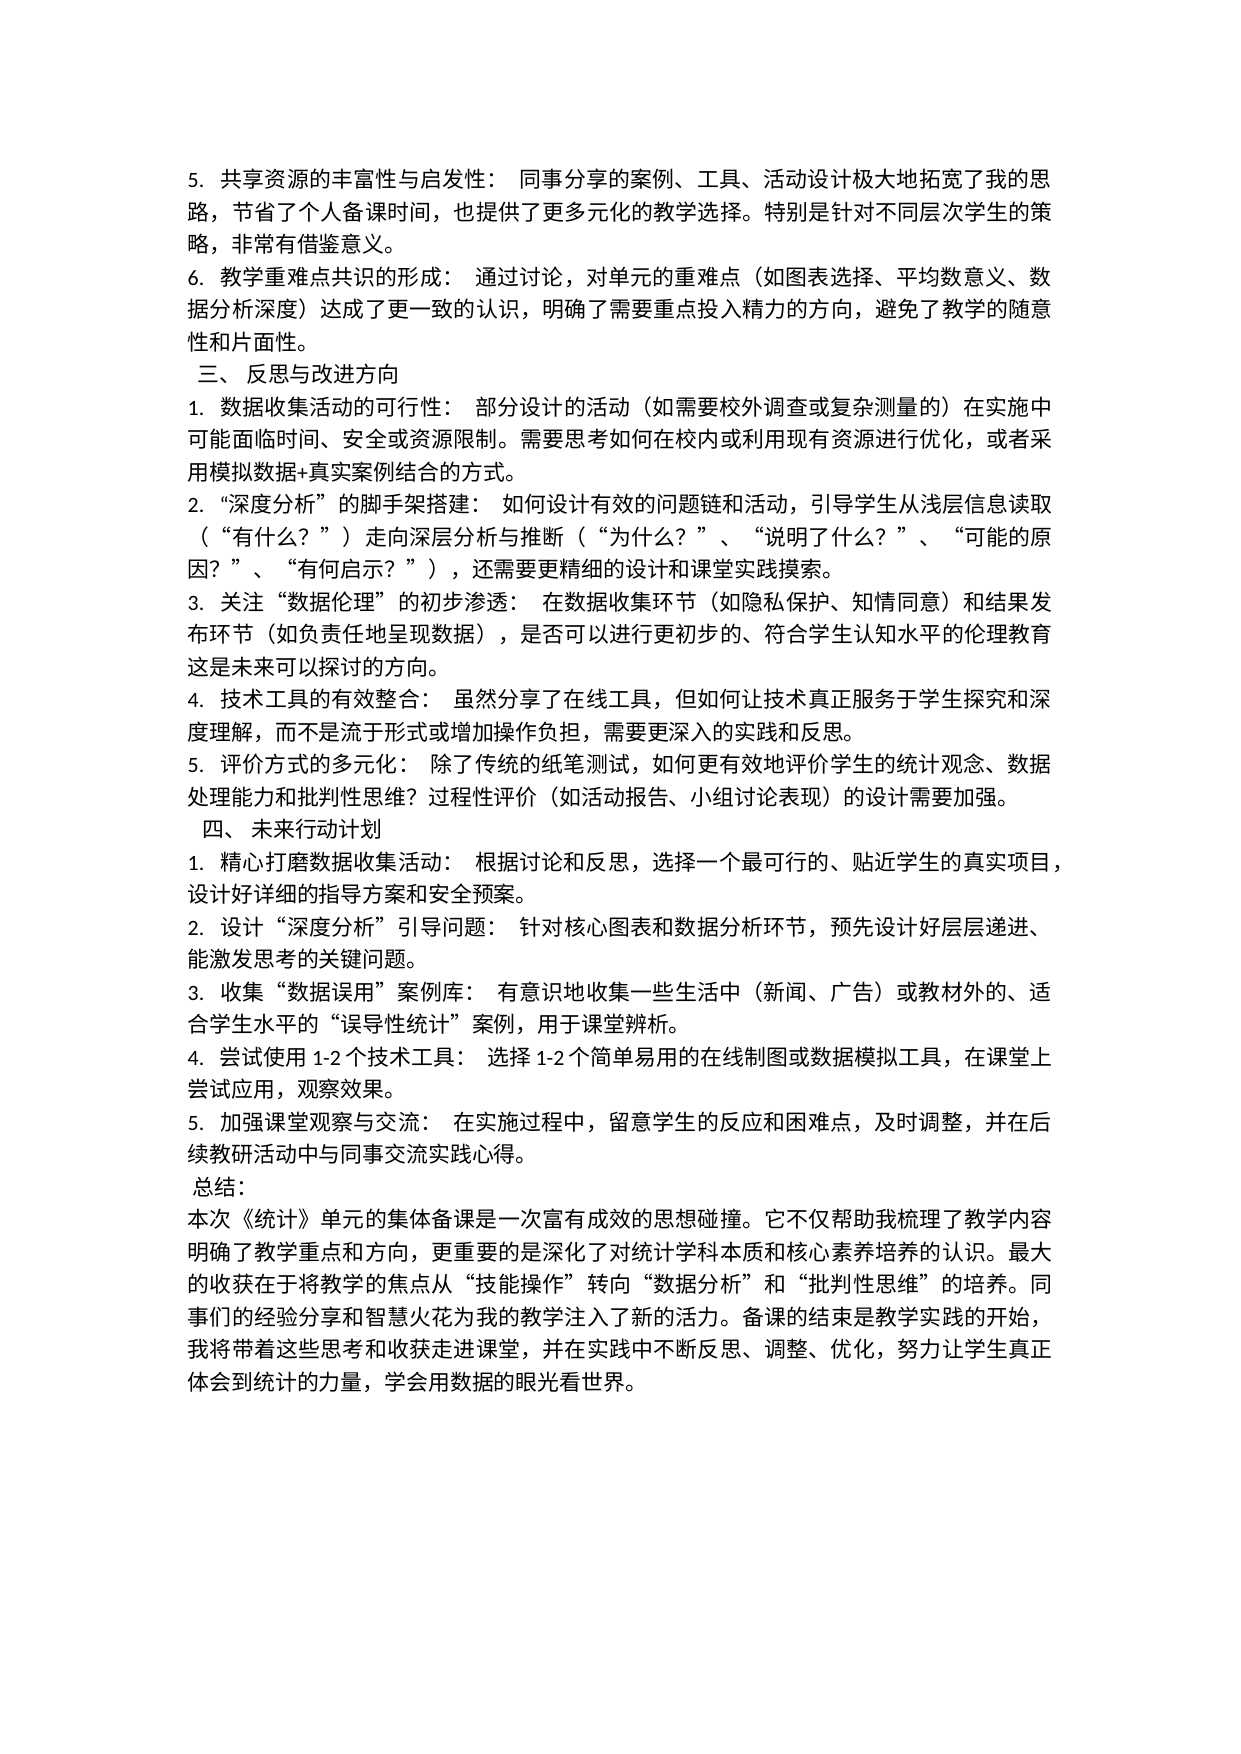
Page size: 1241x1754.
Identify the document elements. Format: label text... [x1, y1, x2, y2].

text 3. 关注“数据伦理”的初步渗透： 在数据收集环节（如隐私保护、知情同意）和结果发布环节（如负责任地呈现数据），是否可以进行更初步的、符合学生认知水平的伦理教育？这是未来可以探讨的方向。 [187, 584, 1053, 682]
text 3. 收集“数据误用”案例库： 有意识地收集一些生活中（新闻、广告）或教材外的、适合学生水平的“误导性统计”案例，用于课堂辨析。 [187, 974, 1053, 1039]
text 5. 加强课堂观察与交流： 在实施过程中，留意学生的反应和困难点，及时调整，并在后续教研活动中与同事交流实践心得。 [187, 1104, 1053, 1169]
text 5. 共享资源的丰富性与启发性： 同事分享的案例、工具、活动设计极大地拓宽了我的思路，节省了个人备课时间，也提供了更多元化的教学选择。特别是针对不同层次学生的策略，非常有借鉴意义。 [187, 162, 1053, 259]
text 2. “深度分析”的脚手架搭建： 如何设计有效的问题链和活动，引导学生从浅层信息读取（“有什么？”）走向深层分析与推断（“为什么？”、“说明了什么？”、“可能的原因？”、“有何启示？”），还需要更精细的设计和课堂实践摸索。 [187, 487, 1053, 584]
text 1. 精心打磨数据收集活动： 根据讨论和反思，选择一个最可行的、贴近学生的真实项目，设计好详细的指导方案和安全预案。 [187, 844, 1053, 909]
text 4. 尝试使用1-2个技术工具： 选择1-2个简单易用的在线制图或数据模拟工具，在课堂上尝试应用，观察效果。 [187, 1039, 1053, 1104]
text 2. 设计“深度分析”引导问题： 针对核心图表和数据分析环节，预先设计好层层递进、能激发思考的关键问题。 [187, 909, 1053, 974]
text 5. 评价方式的多元化： 除了传统的纸笔测试，如何更有效地评价学生的统计观念、数据处理能力和批判性思维？过程性评价（如活动报告、小组讨论表现）的设计需要加强。 [187, 747, 1053, 812]
text 6. 教学重难点共识的形成： 通过讨论，对单元的重难点（如图表选择、平均数意义、数据分析深度）达成了更一致的认识，明确了需要重点投入精力的方向，避免了教学的随意性和片面性。 [187, 259, 1053, 357]
text 4. 技术工具的有效整合： 虽然分享了在线工具，但如何让技术真正服务于学生探究和深度理解，而不是流于形式或增加操作负担，需要更深入的实践和反思。 [187, 682, 1053, 747]
text 三、 反思与改进方向 [187, 357, 1053, 389]
text 总结： [187, 1169, 1053, 1202]
text 四、 未来行动计划 [187, 812, 1053, 844]
text 1. 数据收集活动的可行性： 部分设计的活动（如需要校外调查或复杂测量的）在实施中可能面临时间、安全或资源限制。需要思考如何在校内或利用现有资源进行优化，或者采用模拟数据+真实案例结合的方式。 [187, 389, 1053, 487]
text 本次《统计》单元的集体备课是一次富有成效的思想碰撞。它不仅帮助我梳理了教学内容，明确了教学重点和方向，更重要的是深化了对统计学科本质和核心素养培养的认识。最大的收获在于将教学的焦点从“技能操作”转向“数据分析”和“批判性思维”的培养。同事们的经验分享和智慧火花为我的教学注入了新的活力。备课的结束是教学实践的开始，我将带着这些思考和收获走进课堂，并在实践中不断反思、调整、优化，努力让学生真正体会到统计的力量，学会用数据的眼光看世界。 [187, 1202, 1053, 1397]
